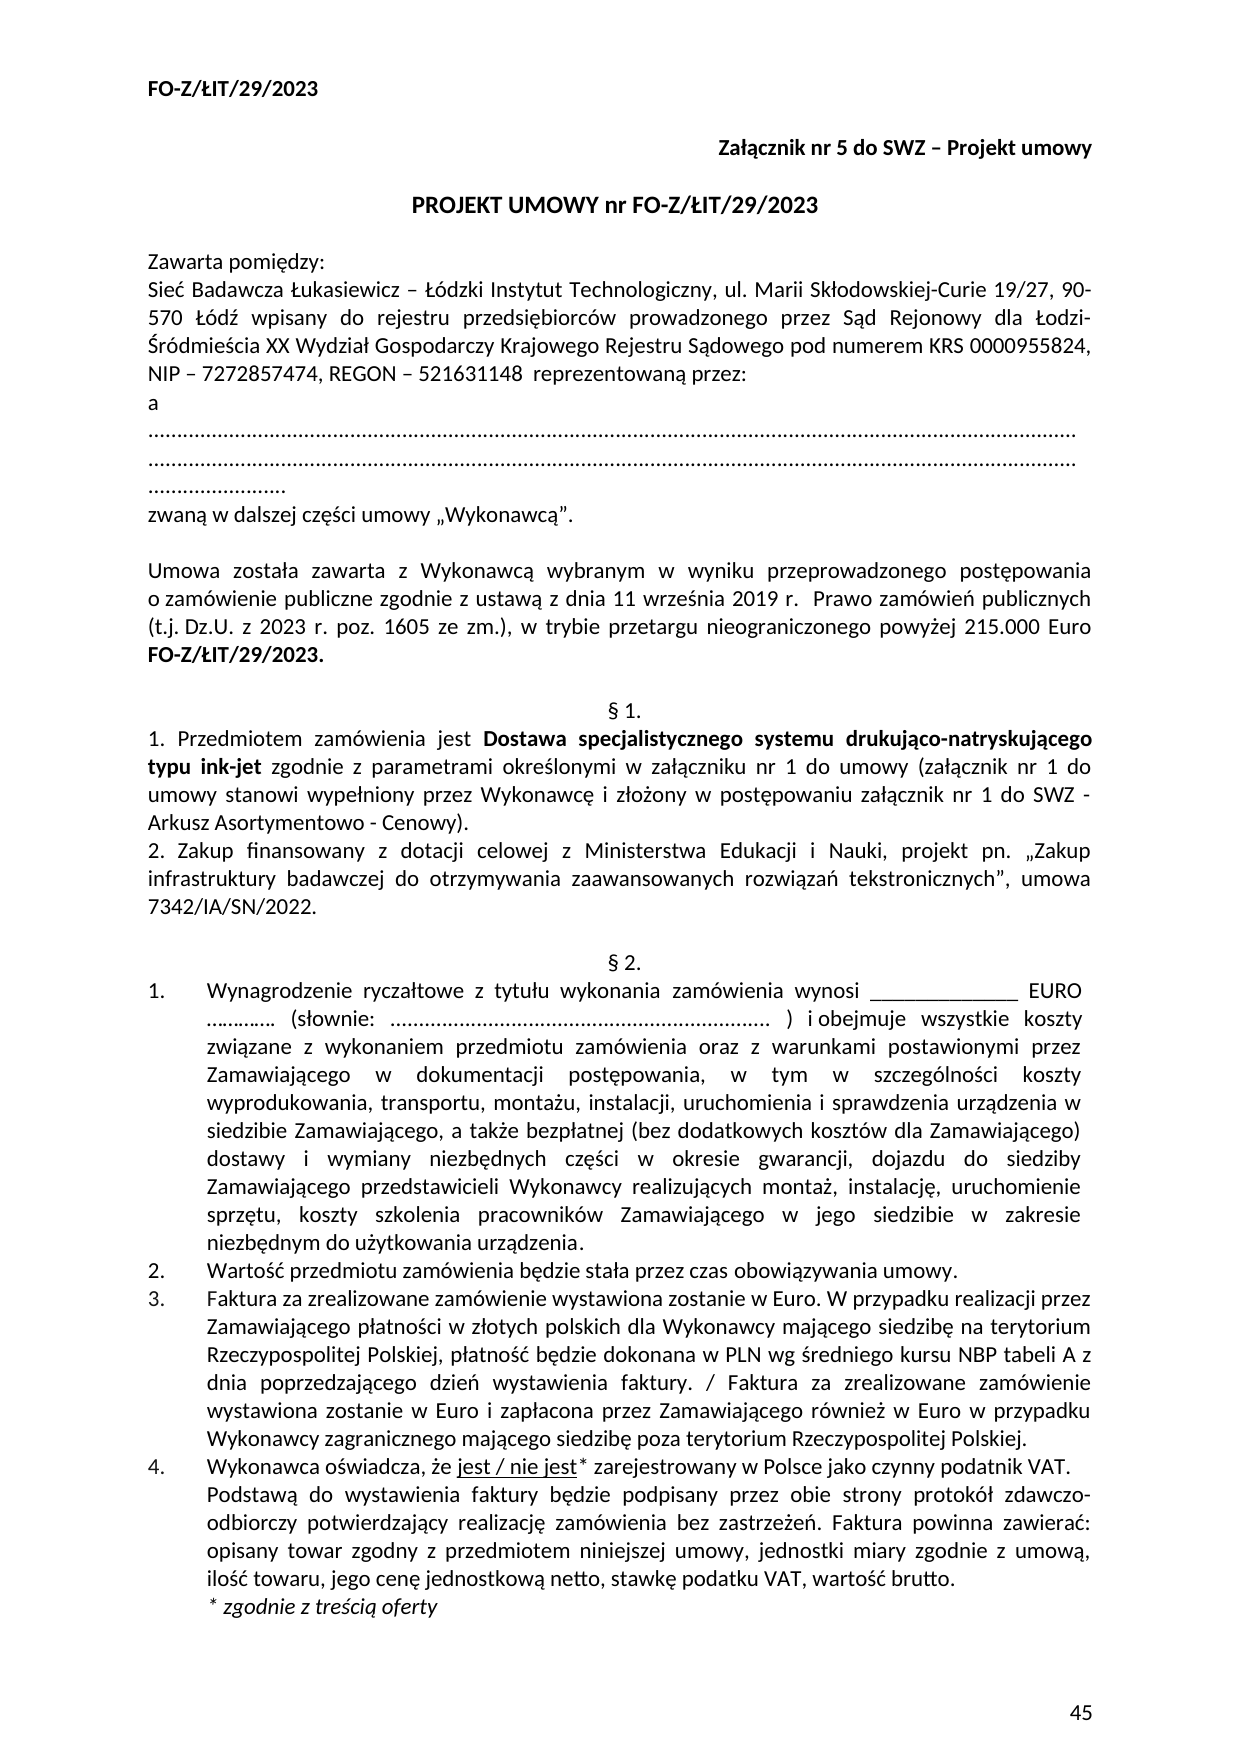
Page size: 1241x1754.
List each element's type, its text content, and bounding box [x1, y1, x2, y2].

list Zakup finansowany z dotacji celowej z Ministerstwa Edukacji i Nauki, projekt pn. „Zakup infrastruktury badawczej do otrzymywania zaawansowanych rozwiązań tekstronicznych”, umowa 7342/IA/SN/2022. [148, 836, 1093, 920]
text 1. Wynagrodzenie ryczałtowe z tytułu wykonania zamówienia wynosi _____________ EURO …………. (słownie: .................................................................. ) i obejmuje wszystkie koszty związane z wykonaniem przedmiotu zamówienia oraz z warunkami postawionymi przez Zamawiającego w dokumentacji postępowania, w tym w szczególności koszty wyprodukowania, transportu, montażu, instalacji, uruchomienia i sprawdzenia urządzenia w siedzibie Zamawiającego, a także bezpłatnej (bez dodatkowych kosztów dla Zamawiającego) dostawy i wymiany niezbędnych części w okresie gwarancji, dojazdu do siedziby Zamawiającego przedstawicieli Wykonawcy realizujących montaż, instalację, uruchomienie sprzętu, koszty szkolenia pracowników Zamawiającego w jego siedzibie w zakresie niezbędnym do użytkowania urządzenia. [148, 976, 1082, 1256]
text § 2. [166, 948, 1082, 976]
text * zgodnie z treścią oferty [148, 1592, 1093, 1621]
text 2. Wartość przedmiotu zamówienia będzie stała przez czas obowiązywania umowy. [148, 1256, 1082, 1284]
text .......................................................................................................................................................................................................................................................................................................................................................... [148, 416, 1082, 500]
text Podstawą do wystawienia faktury będzie podpisany przez obie strony protokół zdawczo-odbiorczy potwierdzający realizację zamówienia bez zastrzeżeń. Faktura powinna zawierać: opisany towar zgodny z przedmiotem niniejszej umowy, jednostki miary zgodnie z umową, ilość towaru, jego cenę jednostkową netto, stawkę podatku VAT, wartość brutto. [148, 1480, 1093, 1592]
text Zawarta pomiędzy: [148, 247, 1082, 276]
text Sieć Badawcza Łukasiewicz – Łódzki Instytut Technologiczny, ul. Marii Skłodowskiej-Curie 19/27, 90-570 Łódź wpisany do rejestru przedsiębiorców prowadzonego przez Sąd Rejonowy dla Łodzi-Śródmieścia XX Wydział Gospodarczy Krajowego Rejestru Sądowego pod numerem KRS 0000955824, NIP – 7272857474, REGON – 521631148 reprezentowaną przez: [148, 276, 1093, 388]
list Przedmiotem zamówienia jest Dostawa specjalistycznego systemu drukująco-natryskującego typu ink-jet zgodnie z parametrami określonymi w załączniku nr 1 do umowy (załącznik nr 1 do umowy stanowi wypełniony przez Wykonawcę i złożony w postępowaniu załącznik nr 1 do SWZ - Arkusz Asortymentowo - Cenowy). [148, 724, 1093, 836]
text 3. Faktura za zrealizowane zamówienie wystawiona zostanie w Euro. W przypadku realizacji przez Zamawiającego płatności w złotych polskich dla Wykonawcy mającego siedzibę na terytorium Rzeczypospolitej Polskiej, płatność będzie dokonana w PLN wg średniego kursu NBP tabeli A z dnia poprzedzającego dzień wystawienia faktury. / Faktura za zrealizowane zamówienie wystawiona zostanie w Euro i zapłacona przez Zamawiającego również w Euro w przypadku Wykonawcy zagranicznego mającego siedzibę poza terytorium Rzeczypospolitej Polskiej. [148, 1284, 1093, 1452]
text § 1. [166, 696, 1082, 724]
text 4. Wykonawca oświadcza, że jest / nie jest* zarejestrowany w Polsce jako czynny podatnik VAT. [148, 1452, 1082, 1480]
text zwaną w dalszej części umowy „Wykonawcą”. [148, 500, 1082, 528]
text Załącznik nr 5 do SWZ – Projekt umowy [148, 133, 1093, 161]
text PROJEKT UMOWY nr FO-Z/ŁIT/29/2023 [148, 189, 1082, 219]
text a [148, 388, 1082, 416]
text Umowa została zawarta z Wykonawcą wybranym w wyniku przeprowadzonego postępowania o zamówienie publiczne zgodnie z ustawą z dnia 11 września 2019 r. Prawo zamówień publicznych (t.j. Dz.U. z 2023 r. poz. 1605 ze zm.), w trybie przetargu nieograniczonego powyżej 215.000 Euro FO-Z/ŁIT/29/2023. [148, 556, 1093, 668]
